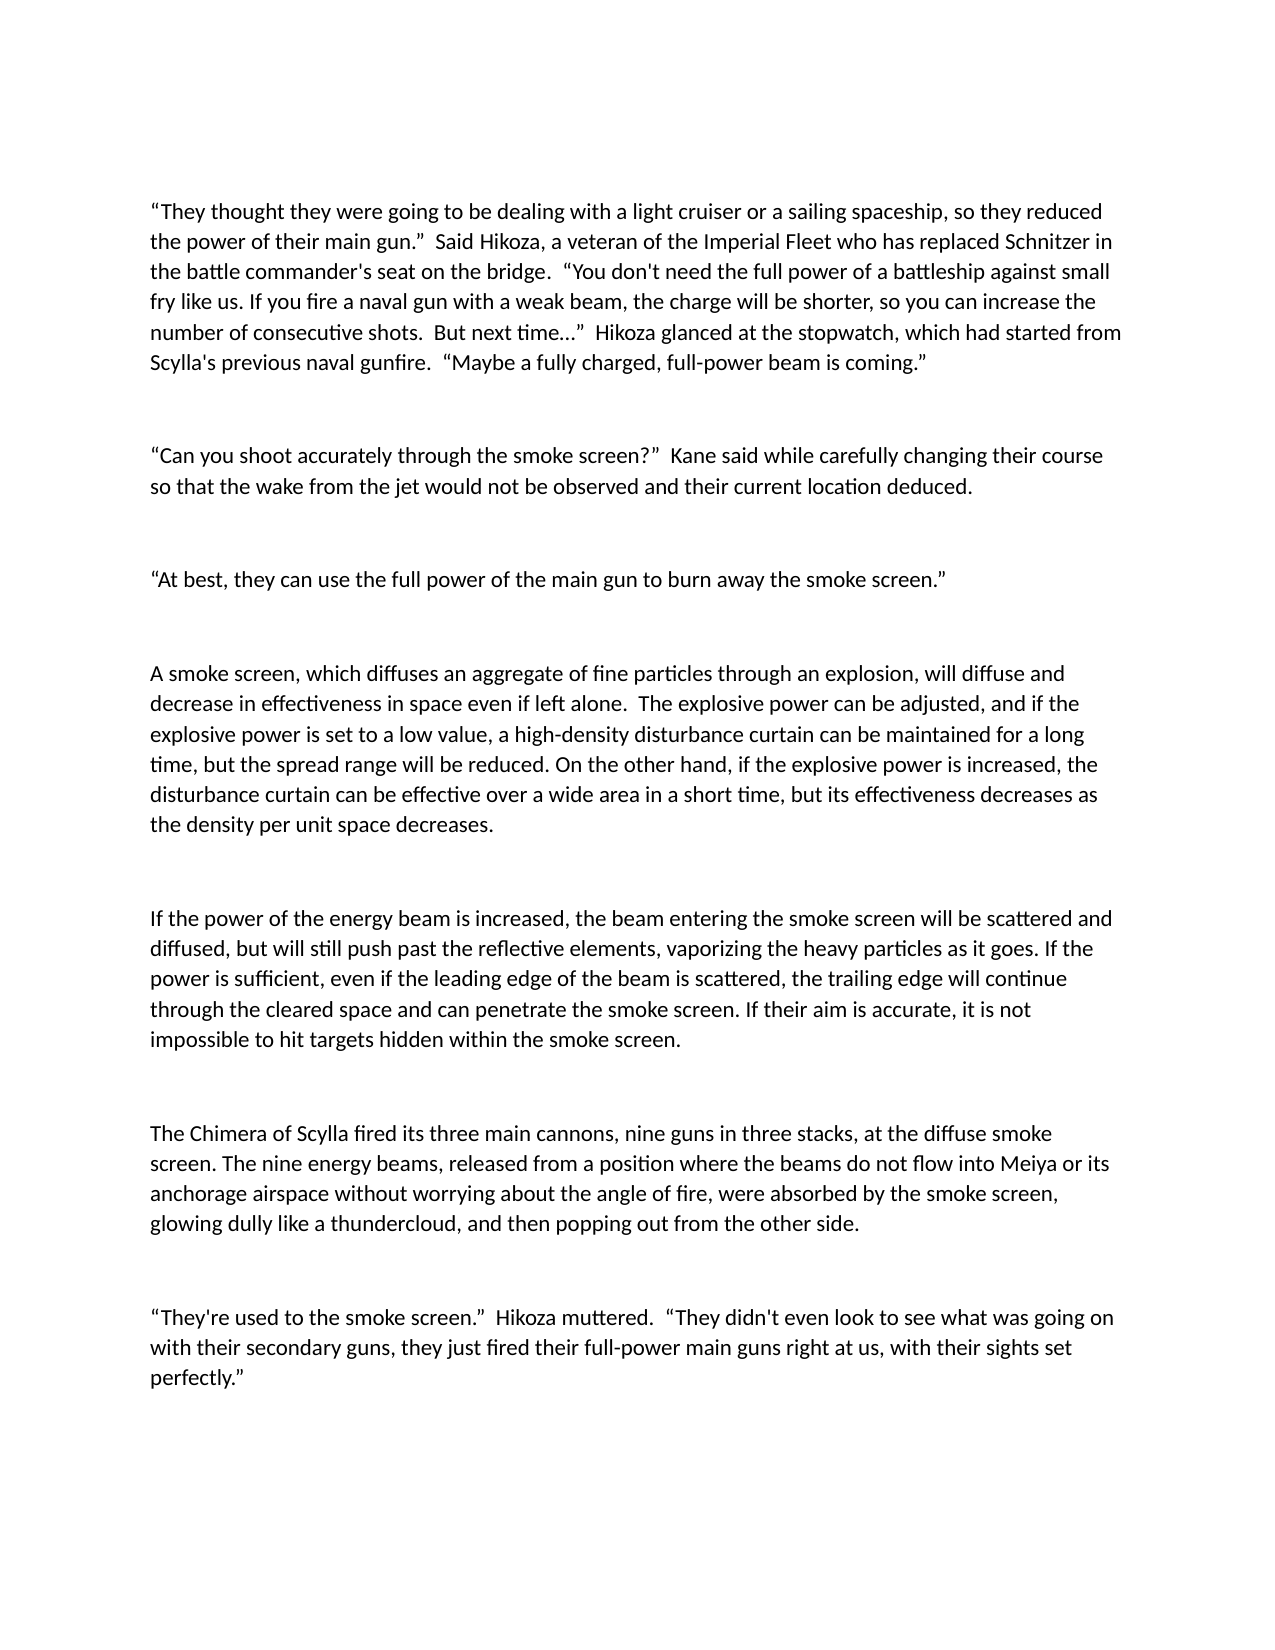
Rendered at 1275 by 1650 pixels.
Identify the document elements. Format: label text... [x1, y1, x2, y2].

text “At best, they can use the full power of the main gun to burn away the smoke screen.” [150, 566, 1125, 594]
text “Can you shoot accurately through the smoke screen?” Kane said while carefully changing their course so that the wake from the jet would not be observed and their current location deduced. [150, 442, 1125, 500]
text “They're used to the smoke screen.” Hikoza muttered. “They didn't even look to see what was going on with their secondary guns, they just fired their full-power main guns right at us, with their sights set perfectly.” [150, 1303, 1125, 1392]
text “They thought they were going to be dealing with a light cruiser or a sailing spaceship, so they reduced the power of their main gun.” Said Hikoza, a veteran of the Imperial Fleet who has replaced Schnitzer in the battle commander's seat on the bridge. “You don't need the full power of a battleship against small fry like us. If you fire a naval gun with a weak beam, the charge will be shorter, so you can increase the number of consecutive shots. But next time…” Hikoza glanced at the stopwatch, which had started from Scylla's previous naval gunfire. “Maybe a fully charged, full-power beam is coming.” [150, 197, 1125, 376]
text A smoke screen, which diffuses an aggregate of fine particles through an explosion, will diffuse and decrease in effectiveness in space even if left alone. The explosive power can be adjusted, and if the explosive power is set to a low value, a high-density disturbance curtain can be maintained for a long time, but the spread range will be reduced. On the other hand, if the explosive power is increased, the disturbance curtain can be effective over a wide area in a short time, but its effectiveness decreases as the density per unit space decreases. [150, 659, 1125, 838]
text The Chimera of Scylla fired its three main cannons, nine guns in three stacks, at the diffuse smoke screen. The nine energy beams, released from a position where the beams do not flow into Meiya or its anchorage airspace without worrying about the angle of fire, were absorbed by the smoke screen, glowing dully like a thundercloud, and then popping out from the other side. [150, 1119, 1125, 1237]
text If the power of the energy beam is increased, the beam entering the smoke screen will be scattered and diffused, but will still push past the reflective elements, vaporizing the heavy particles as it goes. If the power is sufficient, even if the leading edge of the beam is scattered, the trailing edge will continue through the cleared space and can penetrate the smoke screen. If their aim is accurate, it is not impossible to hit targets hidden within the smoke screen. [150, 904, 1125, 1053]
